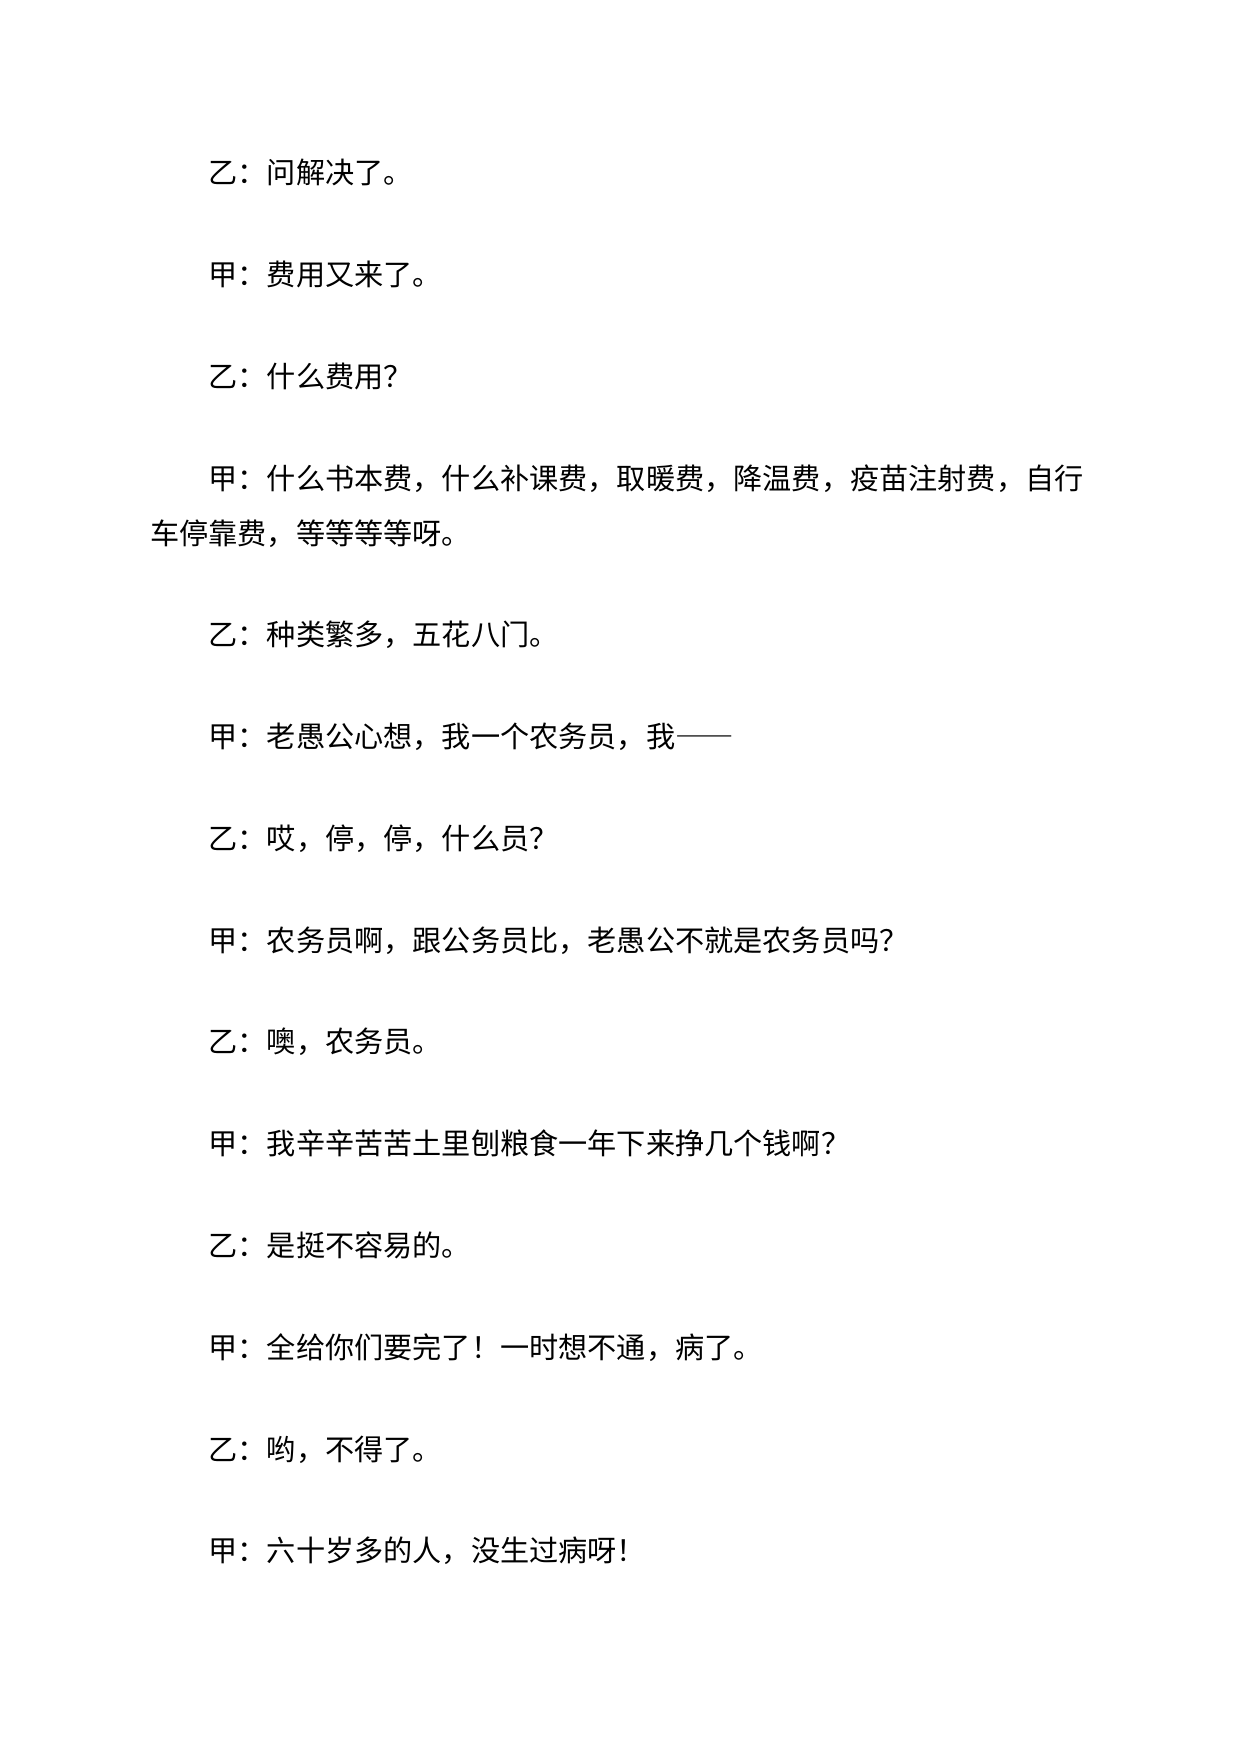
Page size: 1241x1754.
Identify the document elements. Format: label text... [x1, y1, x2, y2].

text 甲：全给你们要完了！一时想不通，病了。 [150, 1324, 1090, 1367]
text 乙：什么费用？ [150, 353, 1090, 396]
text 乙：问解决了。 [150, 150, 1090, 192]
text 甲：什么书本费，什么补课费，取暖费，降温费，疫苗注射费，自行车停靠费，等等等等呀。 [150, 455, 1090, 552]
text 甲：六十岁多的人，没生过病呀！ [150, 1528, 1090, 1570]
text 乙：种类繁多，五花八门。 [150, 612, 1090, 654]
text 乙：噢，农务员。 [150, 1019, 1090, 1061]
text 乙：是挺不容易的。 [150, 1223, 1090, 1265]
text 甲：费用又来了。 [150, 252, 1090, 294]
text 甲：老愚公心想，我一个农务员，我―― [150, 714, 1090, 756]
text 甲：农务员啊，跟公务员比，老愚公不就是农务员吗？ [150, 917, 1090, 959]
text 乙：哎，停，停，什么员？ [150, 816, 1090, 858]
text 乙：哟，不得了。 [150, 1426, 1090, 1468]
text 甲：我辛辛苦苦土里刨粮食一年下来挣几个钱啊？ [150, 1121, 1090, 1163]
